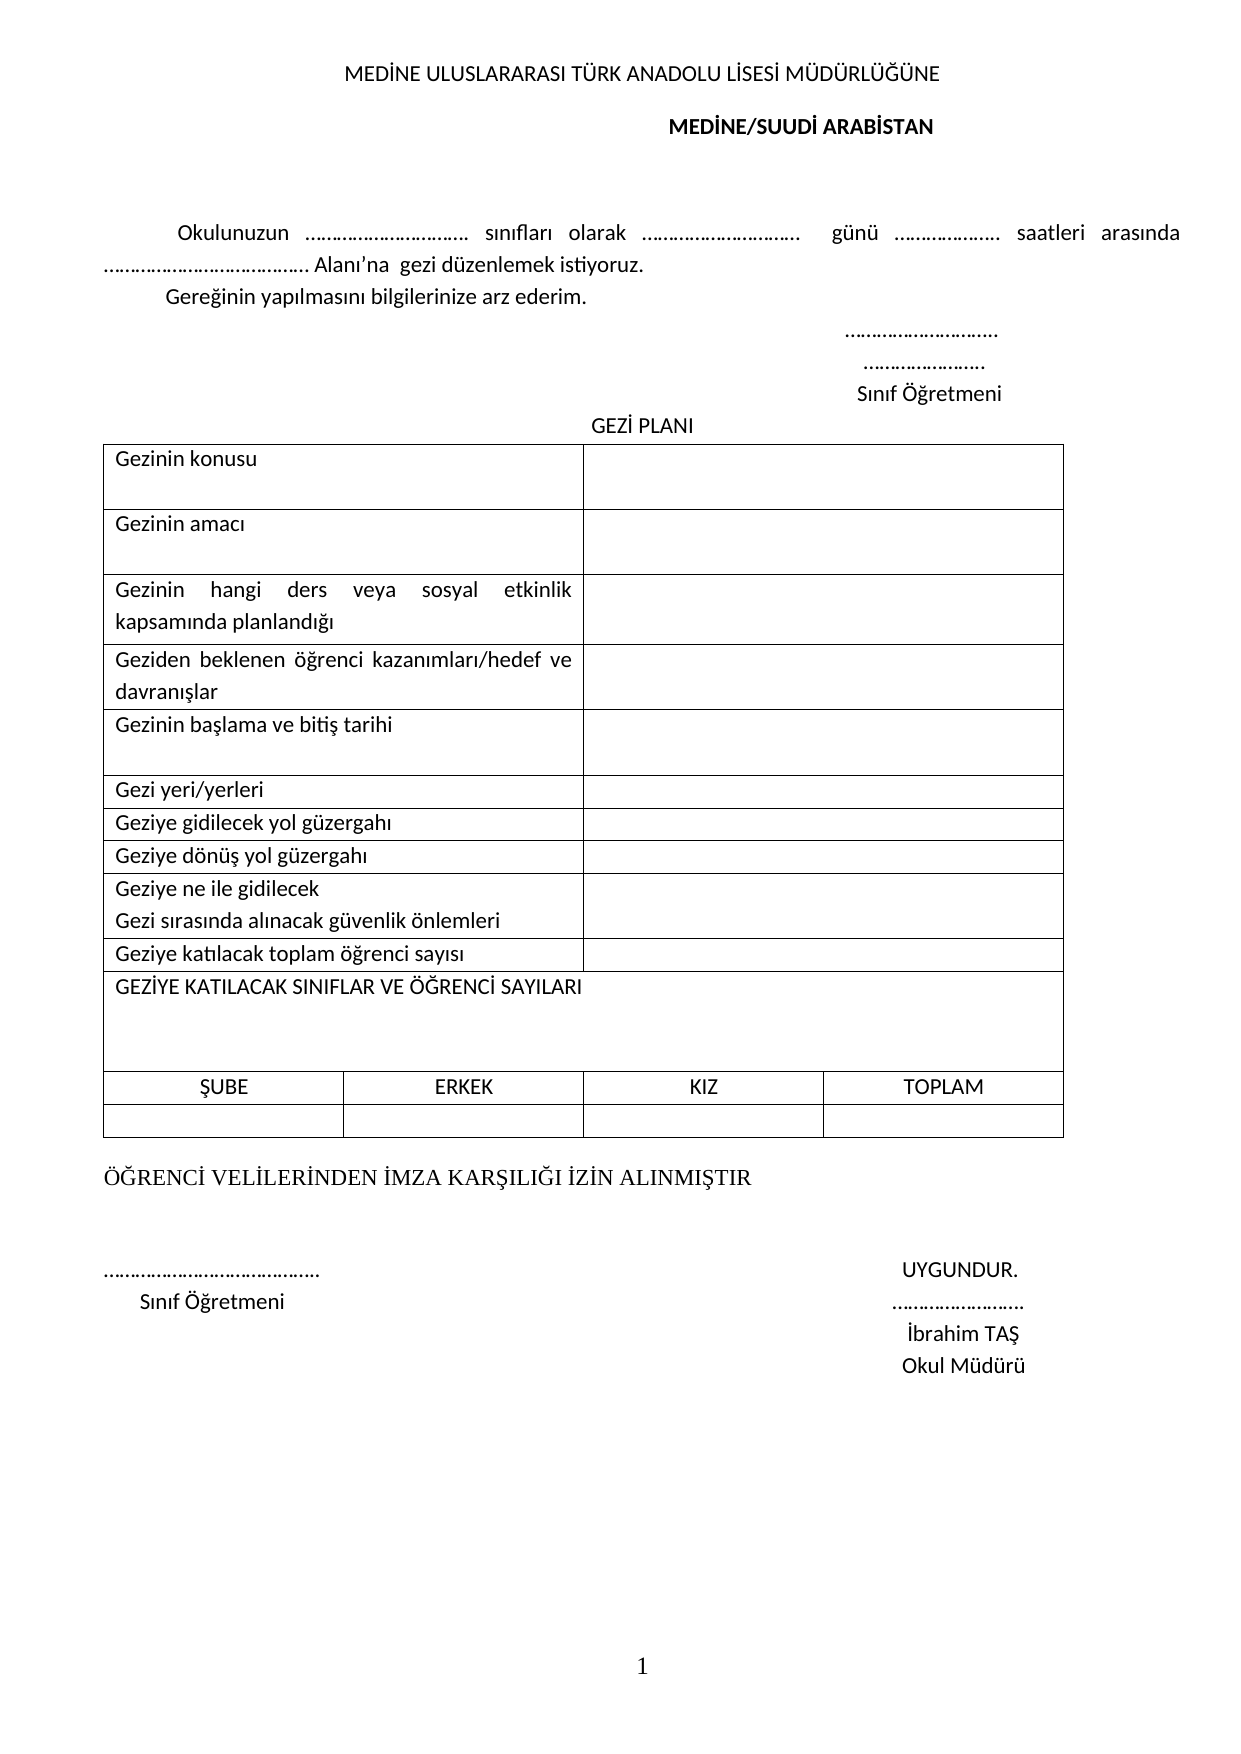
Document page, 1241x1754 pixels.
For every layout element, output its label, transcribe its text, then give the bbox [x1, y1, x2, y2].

table_cell [104, 1105, 343, 1137]
text MEDİNE/SUUDİ ARABİSTAN [103, 112, 1181, 140]
table_cell [584, 510, 1063, 574]
text ……………………….. [103, 315, 1181, 343]
table_cell Gezinin başlama ve bitiş tarihi [104, 710, 583, 774]
table_header [584, 445, 1063, 508]
table_cell [824, 1105, 1063, 1137]
text MEDİNE ULUSLARARASI TÜRK ANADOLU LİSESİ MÜDÜRLÜĞÜNE [103, 59, 1181, 87]
table_cell [344, 1105, 583, 1137]
table_cell Geziye ne ile gidilecek Gezi sırasında alınacak güvenlik önlemleri [104, 874, 583, 938]
table_cell Geziye katılacak toplam öğrenci sayısı [104, 939, 583, 971]
table_cell [584, 710, 1063, 774]
text Gereğinin yapılmasını bilgilerinize arz ederim. [103, 282, 1181, 311]
table_cell Gezi yeri/yerleri [104, 776, 583, 807]
table_cell [584, 874, 1063, 938]
text Okulunuzun …………………………. sınıfları olarak ………………………… günü ……………….. saatleri arasında ………………………………… Alanı’na gezi düzenlemek istiyoruz. [103, 218, 1181, 278]
text ………………….. [103, 347, 1181, 375]
table_cell [584, 645, 1063, 709]
text ÖĞRENCİ VELİLERİNDEN İMZA KARŞILIĞI İZİN ALINMIŞTIR [103, 1164, 1181, 1191]
table_cell [584, 841, 1063, 873]
table_header Gezinin konusu [104, 445, 583, 508]
text Sınıf Öğretmeni [103, 379, 1181, 407]
text Sınıf Öğretmeni ……………………. [103, 1287, 1181, 1315]
table_cell GEZİYE KATILACAK SINIFLAR VE ÖĞRENCİ SAYILARI [104, 972, 1063, 1071]
table_cell [584, 939, 1063, 971]
text Okul Müdürü [103, 1352, 1181, 1380]
table_cell ERKEK [344, 1072, 583, 1104]
table_cell KIZ [584, 1072, 823, 1104]
table_cell Gezinin amacı [104, 510, 583, 574]
table_cell TOPLAM [824, 1072, 1063, 1104]
table_cell [584, 1105, 823, 1137]
table_cell ŞUBE [104, 1072, 343, 1104]
table_cell Geziye gidilecek yol güzergahı [104, 809, 583, 840]
text İbrahim TAŞ [103, 1319, 1181, 1347]
table_cell Geziden beklenen öğrenci kazanımları/hedef ve davranışlar [104, 645, 583, 709]
text ………………………………….. UYGUNDUR. [103, 1255, 1181, 1283]
table_cell [584, 776, 1063, 807]
table_cell [584, 809, 1063, 840]
table_cell [584, 575, 1063, 644]
table_cell Geziye dönüş yol güzergahı [104, 841, 583, 873]
text GEZİ PLANI [103, 411, 1181, 439]
table_cell Gezinin hangi ders veya sosyal etkinlik kapsamında planlandığı [104, 575, 583, 644]
